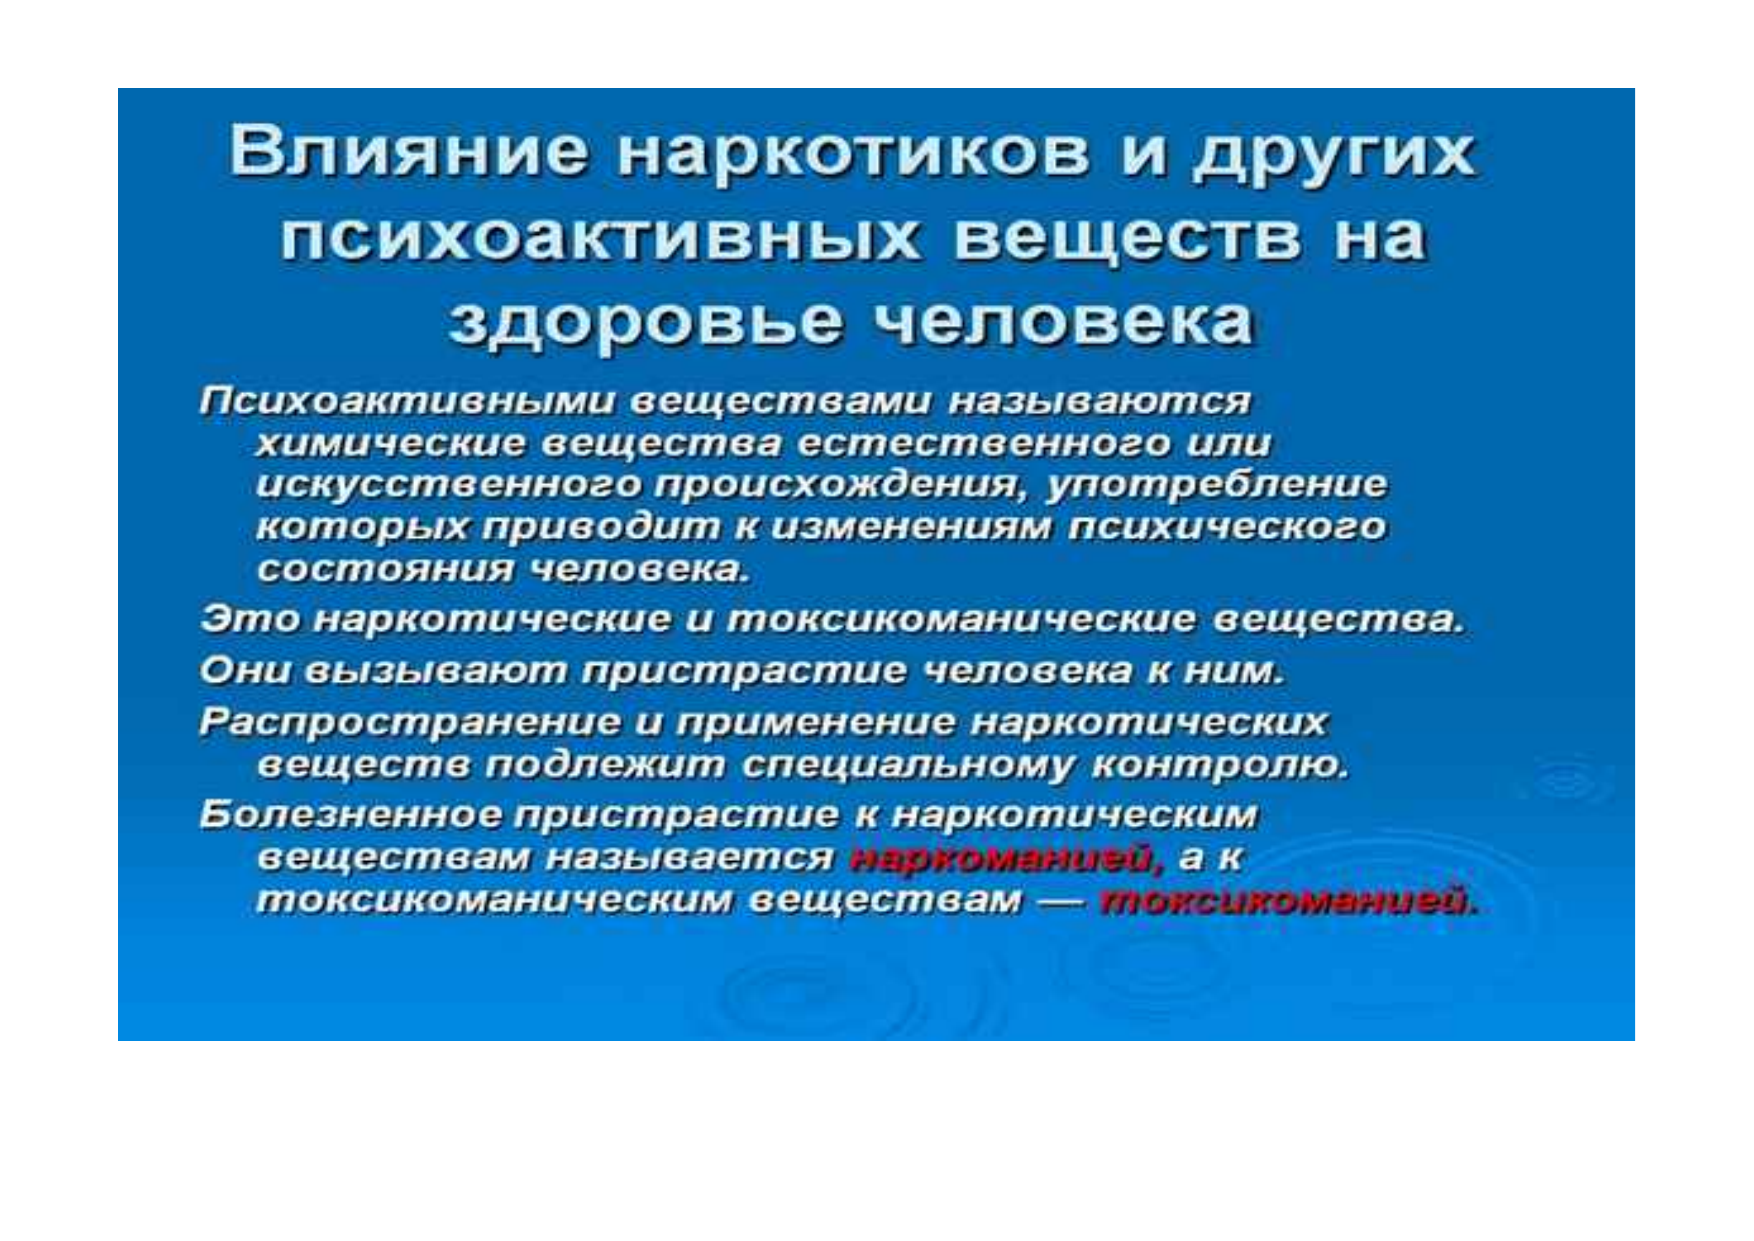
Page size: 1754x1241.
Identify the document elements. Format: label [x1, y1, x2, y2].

picture [118, 88, 1636, 1041]
